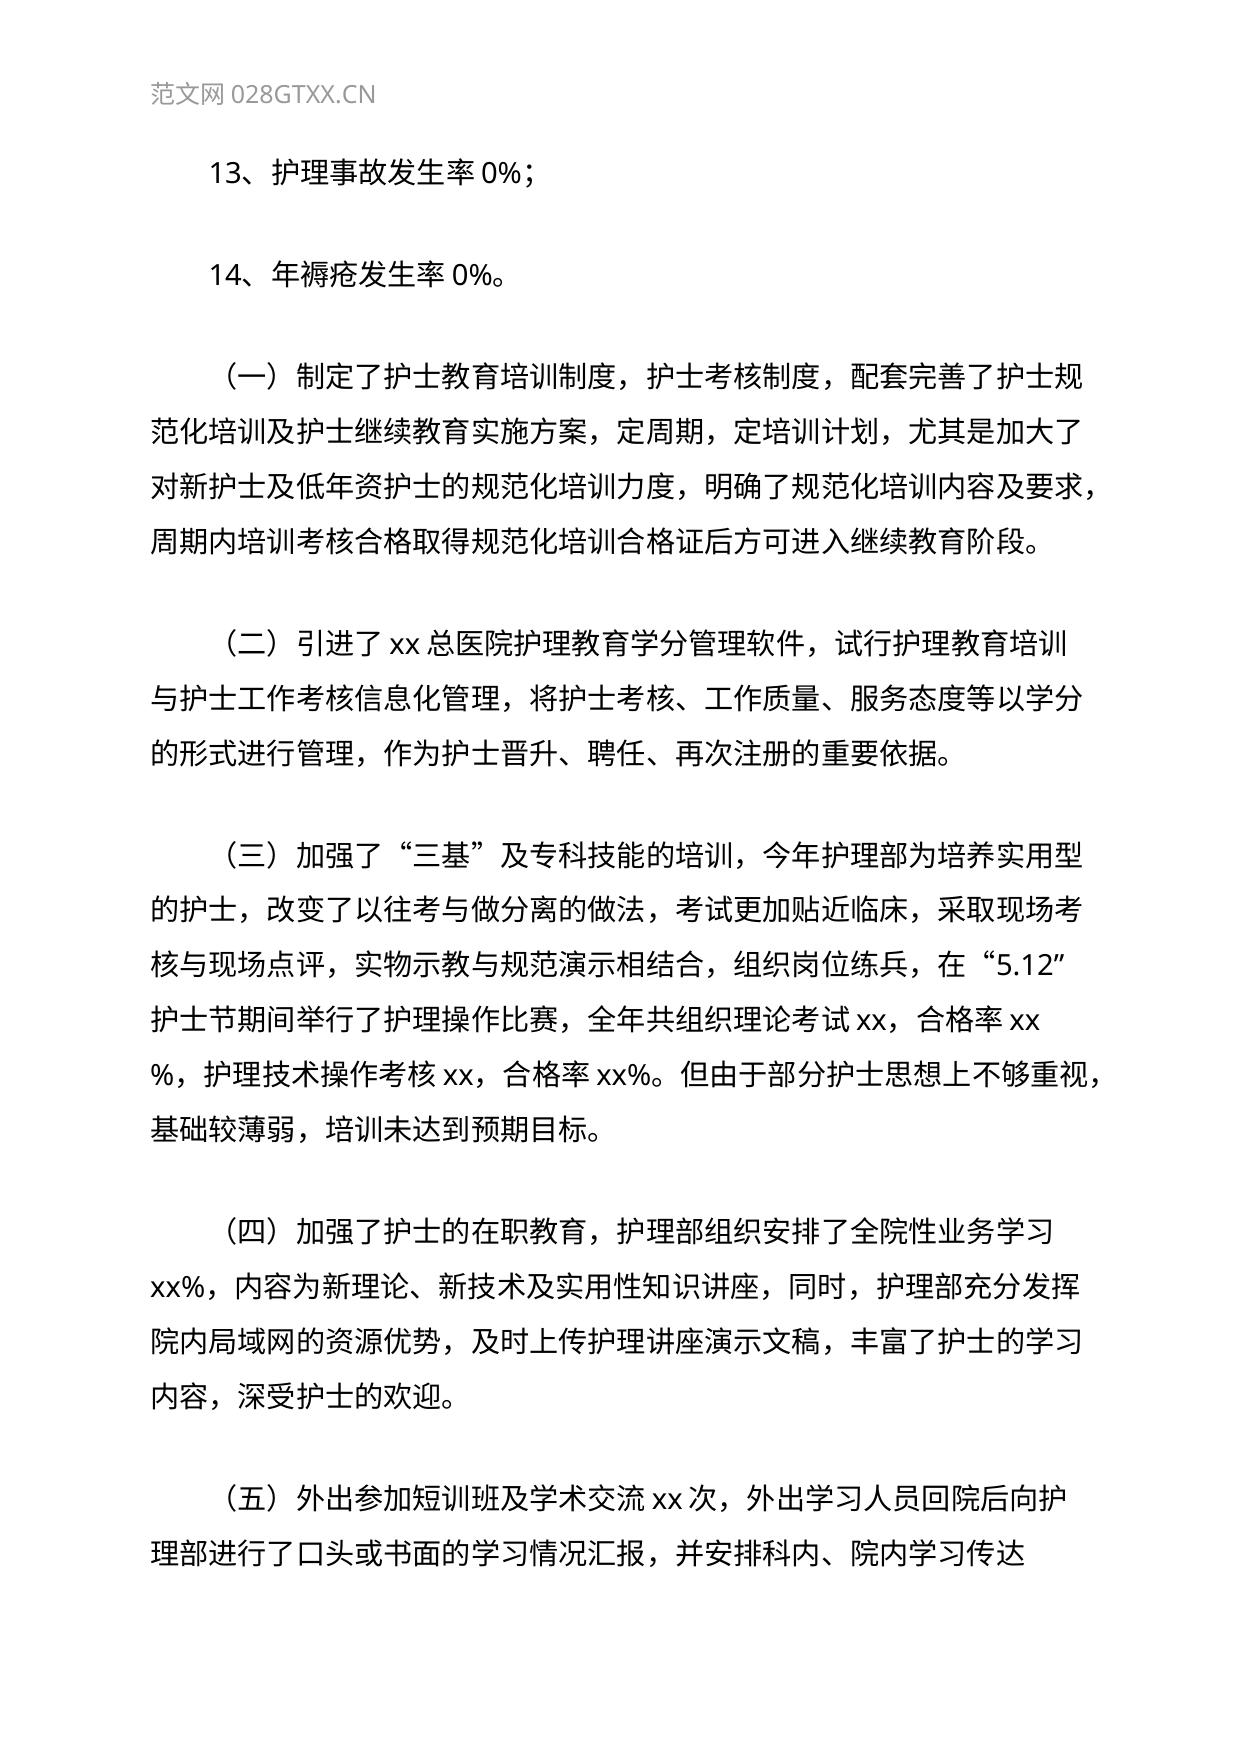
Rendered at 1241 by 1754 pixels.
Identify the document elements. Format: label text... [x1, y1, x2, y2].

text （四）加强了护士的在职教育，护理部组织安排了全院性业务学习xx%，内容为新理论、新技术及实用性知识讲座，同时，护理部充分发挥院内局域网的资源优势，及时上传护理讲座演示文稿，丰富了护士的学习内容，深受护士的欢迎。 [150, 1209, 1090, 1416]
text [150, 1475, 1090, 1572]
text 13、护理事故发生率0%； [150, 150, 1090, 192]
text （三）加强了“三基”及专科技能的培训，今年护理部为培养实用型的护士，改变了以往考与做分离的做法，考试更加贴近临床，采取现场考核与现场点评，实物示教与规范演示相结合，组织岗位练兵，在“5.12”护士节期间举行了护理操作比赛，全年共组织理论考试xx，合格率xx%，护理技术操作考核xx，合格率xx%。但由于部分护士思想上不够重视，基础较薄弱，培训未达到预期目标。 [150, 832, 1090, 1149]
text （一）制定了护士教育培训制度，护士考核制度，配套完善了护士规范化培训及护士继续教育实施方案，定周期，定培训计划，尤其是加大了对新护士及低年资护士的规范化培训力度，明确了规范化培训内容及要求，周期内培训考核合格取得规范化培训合格证后方可进入继续教育阶段。 [150, 354, 1090, 561]
text （二）引进了xx总医院护理教育学分管理软件，试行护理教育培训与护士工作考核信息化管理，将护士考核、工作质量、服务态度等以学分的形式进行管理，作为护士晋升、聘任、再次注册的重要依据。 [150, 620, 1090, 773]
text 14、年褥疮发生率0%。 [150, 252, 1090, 294]
